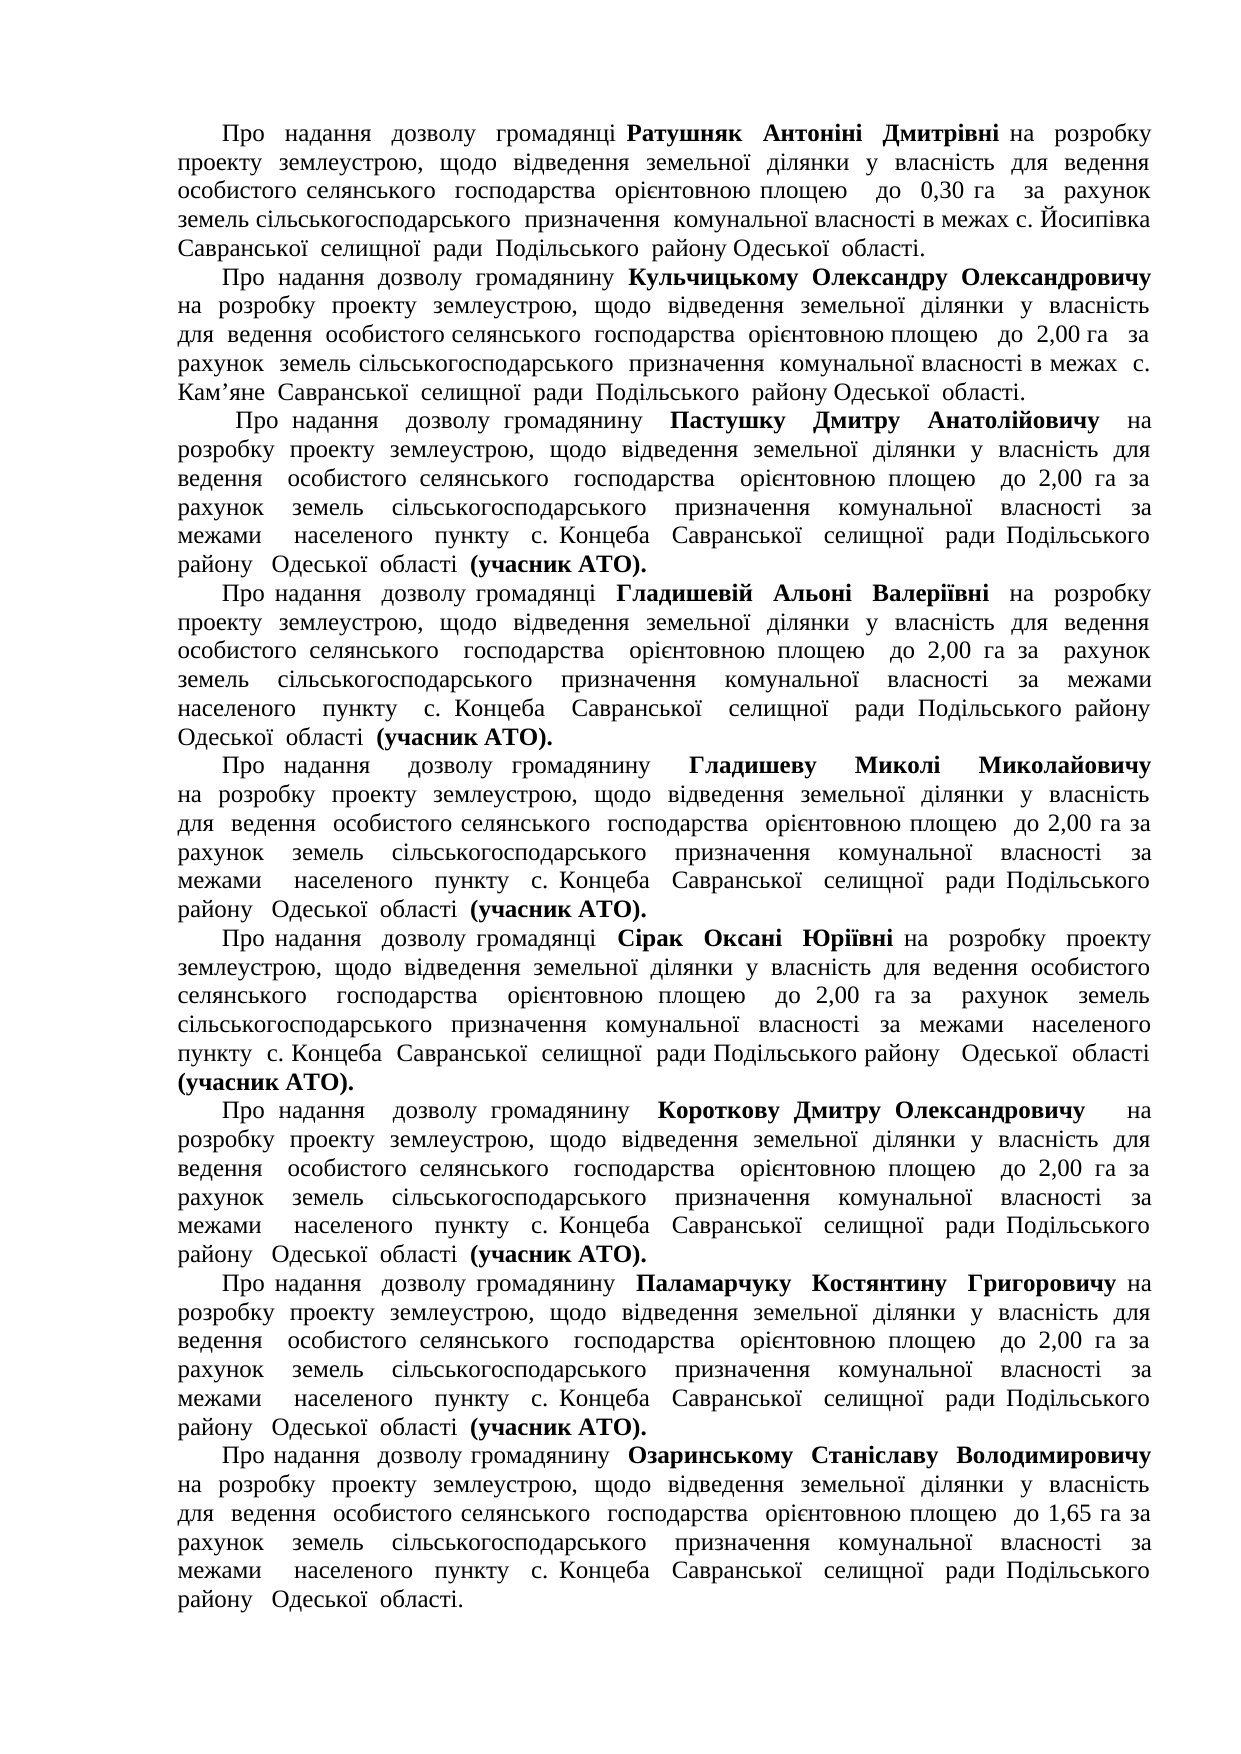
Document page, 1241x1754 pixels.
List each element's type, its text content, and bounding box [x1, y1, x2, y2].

text Про надання дозволу громадянину Паламарчуку Костянтину Григоровичу на розробку проекту землеустрою, щодо відведення земельної ділянки у власність для ведення особистого селянського господарства орієнтовною площею до 2,00 га за рахунок земель сільськогосподарського призначення комунальної власності за межами населеного пункту с. Концеба Савранської селищної ради Подільського району Одеської області (учасник АТО). [177, 1268, 1152, 1441]
text Про надання дозволу громадянину Кульчицькому Олександру Олександровичу на розробку проекту землеустрою, щодо відведення земельної ділянки у власність для ведення особистого селянського господарства орієнтовною площею до 2,00 га за рахунок земель сільськогосподарського призначення комунальної власності в межах с. Кам’яне Савранської селищної ради Подільського району Одеської області. [177, 262, 1152, 406]
text Про надання дозволу громадянину Гладишеву Миколі Миколайовичу на розробку проекту землеустрою, щодо відведення земельної ділянки у власність для ведення особистого селянського господарства орієнтовною площею до 2,00 га за рахунок земель сільськогосподарського призначення комунальної власності за межами населеного пункту с. Концеба Савранської селищної ради Подільського району Одеської області (учасник АТО). [177, 751, 1152, 923]
text Про надання дозволу громадянину Короткову Дмитру Олександровичу на розробку проекту землеустрою, щодо відведення земельної ділянки у власність для ведення особистого селянського господарства орієнтовною площею до 2,00 га за рахунок земель сільськогосподарського призначення комунальної власності за межами населеного пункту с. Концеба Савранської селищної ради Подільського району Одеської області (учасник АТО). [177, 1096, 1152, 1268]
text Про надання дозволу громадянці Ратушняк Антоніні Дмитрівні на розробку проекту землеустрою, щодо відведення земельної ділянки у власність для ведення особистого селянського господарства орієнтовною площею до 0,30 га за рахунок земель сільськогосподарського призначення комунальної власності в межах с. Йосипівка Савранської селищної ради Подільського району Одеської області. [177, 118, 1152, 262]
text Про надання дозволу громадянці Сірак Оксані Юріївні на розробку проекту землеустрою, щодо відведення земельної ділянки у власність для ведення особистого селянського господарства орієнтовною площею до 2,00 га за рахунок земель сільськогосподарського призначення комунальної власності за межами населеного пункту с. Концеба Савранської селищної ради Подільського району Одеської області (учасник АТО). [177, 923, 1152, 1096]
text Про надання дозволу громадянину Пастушку Дмитру Анатолійовичу на розробку проекту землеустрою, щодо відведення земельної ділянки у власність для ведення особистого селянського господарства орієнтовною площею до 2,00 га за рахунок земель сільськогосподарського призначення комунальної власності за межами населеного пункту с. Концеба Савранської селищної ради Подільського району Одеської області (учасник АТО). [177, 406, 1152, 578]
text Про надання дозволу громадянці Гладишевій Альоні Валеріївні на розробку проекту землеустрою, щодо відведення земельної ділянки у власність для ведення особистого селянського господарства орієнтовною площею до 2,00 га за рахунок земель сільськогосподарського призначення комунальної власності за межами населеного пункту с. Концеба Савранської селищної ради Подільського району Одеської області (учасник АТО). [177, 578, 1152, 751]
text Про надання дозволу громадянину Озаринському Станіславу Володимировичу на розробку проекту землеустрою, щодо відведення земельної ділянки у власність для ведення особистого селянського господарства орієнтовною площею до 1,65 га за рахунок земель сільськогосподарського призначення комунальної власності за межами населеного пункту с. Концеба Савранської селищної ради Подільського району Одеської області. [177, 1441, 1152, 1613]
